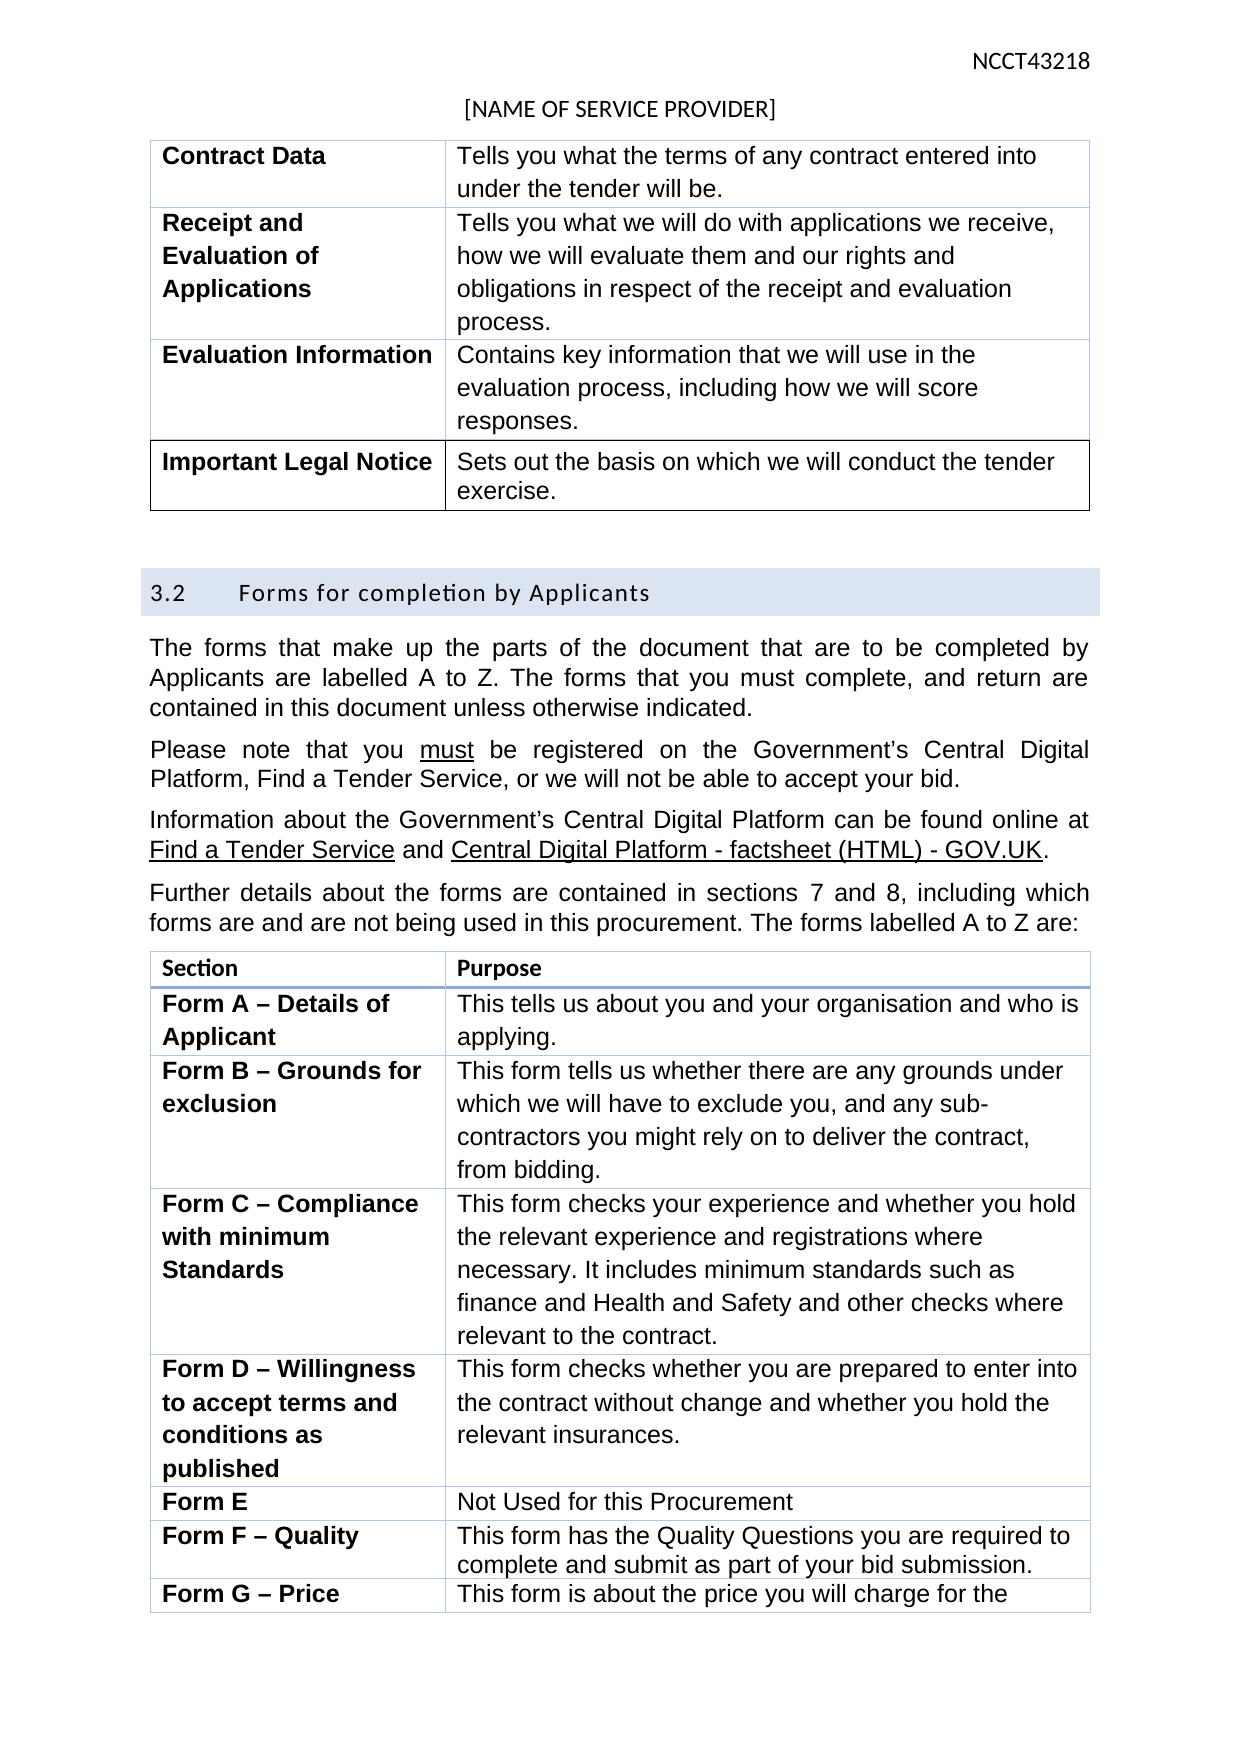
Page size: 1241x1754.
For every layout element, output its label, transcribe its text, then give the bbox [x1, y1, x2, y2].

table_header Sets out the basis on which we will conduct the tender exercise. [446, 441, 1089, 510]
table_cell Contains key information that we will use in the evaluation process, including how we will score responses. [446, 340, 1089, 439]
table_cell Form F – Quality [151, 1521, 445, 1578]
table_cell Tells you what the terms of any contract entered into under the tender will be. [446, 141, 1089, 207]
table_cell Evaluation Information [151, 340, 445, 439]
table_cell Form A – Details of Applicant [151, 989, 445, 1055]
table_cell Receipt and Evaluation of Applications [151, 208, 445, 339]
list Further details about the forms are contained in sections 7 and 8, including which forms are and are not being used in this procurement. The forms labelled A to Z are: [149, 878, 1090, 937]
table_cell This form checks whether you are prepared to enter into the contract without change and whether you hold the relevant insurances. [446, 1355, 1090, 1486]
table_header Important Legal Notice [151, 441, 445, 510]
table_cell Not Used for this Procurement [446, 1487, 1090, 1520]
text Please note that you must be registered on the Government’s Central Digital Platform, Find a Tender Service, or we will not be able to accept your bid. [150, 735, 1090, 793]
table_cell This form checks your experience and whether you hold the relevant experience and registrations where necessary. It includes minimum standards such as finance and Health and Safety and other checks where relevant to the contract. [446, 1189, 1090, 1353]
table_header Purpose [446, 952, 1090, 986]
table_cell Tells you what we will do with applications we receive, how we will evaluate them and our rights and obligations in respect of the receipt and evaluation process. [446, 208, 1089, 339]
table_cell Form D – Willingness to accept terms and conditions as published [151, 1355, 445, 1486]
table_cell This form tells us whether there are any grounds under which we will have to exclude you, and any sub-contractors you might rely on to deliver the contract, from bidding. [446, 1056, 1090, 1188]
list Forms for completion by Applicants [142, 575, 1099, 609]
list The forms that make up the parts of the document that are to be completed by Applicants are labelled A to Z. The forms that you must complete, and return are contained in this document unless otherwise indicated. [149, 633, 1090, 722]
table_cell Form G – Price [151, 1579, 445, 1612]
table_header Section [151, 952, 445, 986]
table_cell Contract Data [151, 141, 445, 207]
table_cell Form C – Compliance with minimum Standards [151, 1189, 445, 1353]
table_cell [446, 1579, 1090, 1612]
table_cell This tells us about you and your organisation and who is applying. [446, 989, 1090, 1055]
table_cell Form E [151, 1487, 445, 1520]
table_cell Form B – Grounds for exclusion [151, 1056, 445, 1188]
table_cell This form has the Quality Questions you are required to complete and submit as part of your bid submission. [446, 1521, 1090, 1578]
list Information about the Government’s Central Digital Platform can be found online at Find a Tender Service and Central Digital Platform - factsheet (HTML) - GOV.UK. [149, 805, 1090, 864]
